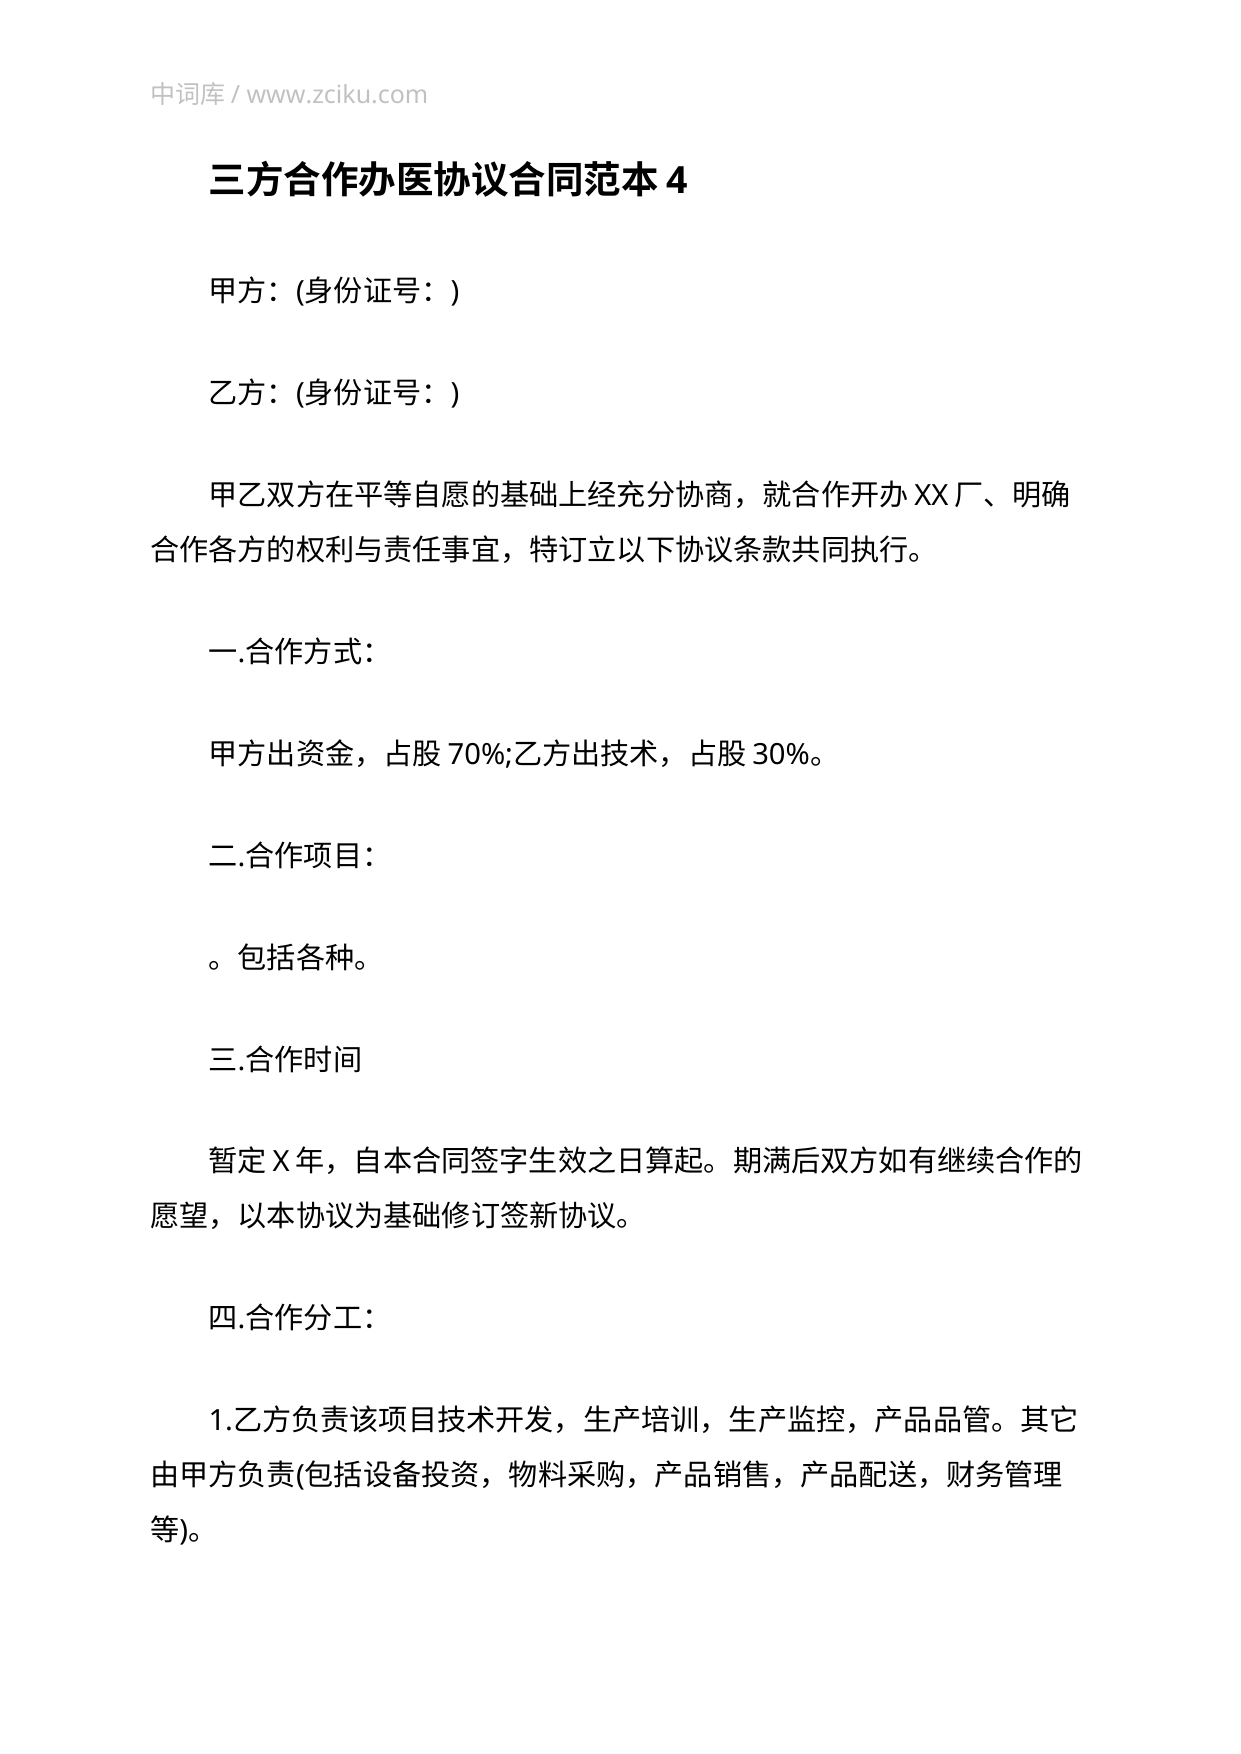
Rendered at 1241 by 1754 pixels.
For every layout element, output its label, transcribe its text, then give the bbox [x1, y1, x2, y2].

text 一.合作方式： [150, 628, 1090, 671]
text 四.合作分工： [150, 1295, 1090, 1337]
text 暂定X年，自本合同签字生效之日算起。期满后双方如有继续合作的愿望，以本协议为基础修订签新协议。 [150, 1138, 1090, 1235]
text 二.合作项目： [150, 832, 1090, 875]
text 三.合作时间 [150, 1036, 1090, 1078]
text 甲方出资金，占股70%;乙方出技术，占股30%。 [150, 730, 1090, 773]
text 乙方：(身份证号：) [150, 369, 1090, 412]
text 1.乙方负责该项目技术开发，生产培训，生产监控，产品品管。其它由甲方负责(包括设备投资，物料采购，产品销售，产品配送，财务管理等)。 [150, 1397, 1090, 1549]
text 甲乙双方在平等自愿的基础上经充分协商‌，就合作开办XX厂、明确合作各方的权利与责任事宜，特订立以下协议条款共同执行。 [150, 472, 1090, 569]
text 甲方：(身份证号：) [150, 268, 1090, 310]
text 。包括各种。 [150, 934, 1090, 977]
text 三方合作办医协议合同范本4 [150, 150, 1090, 204]
